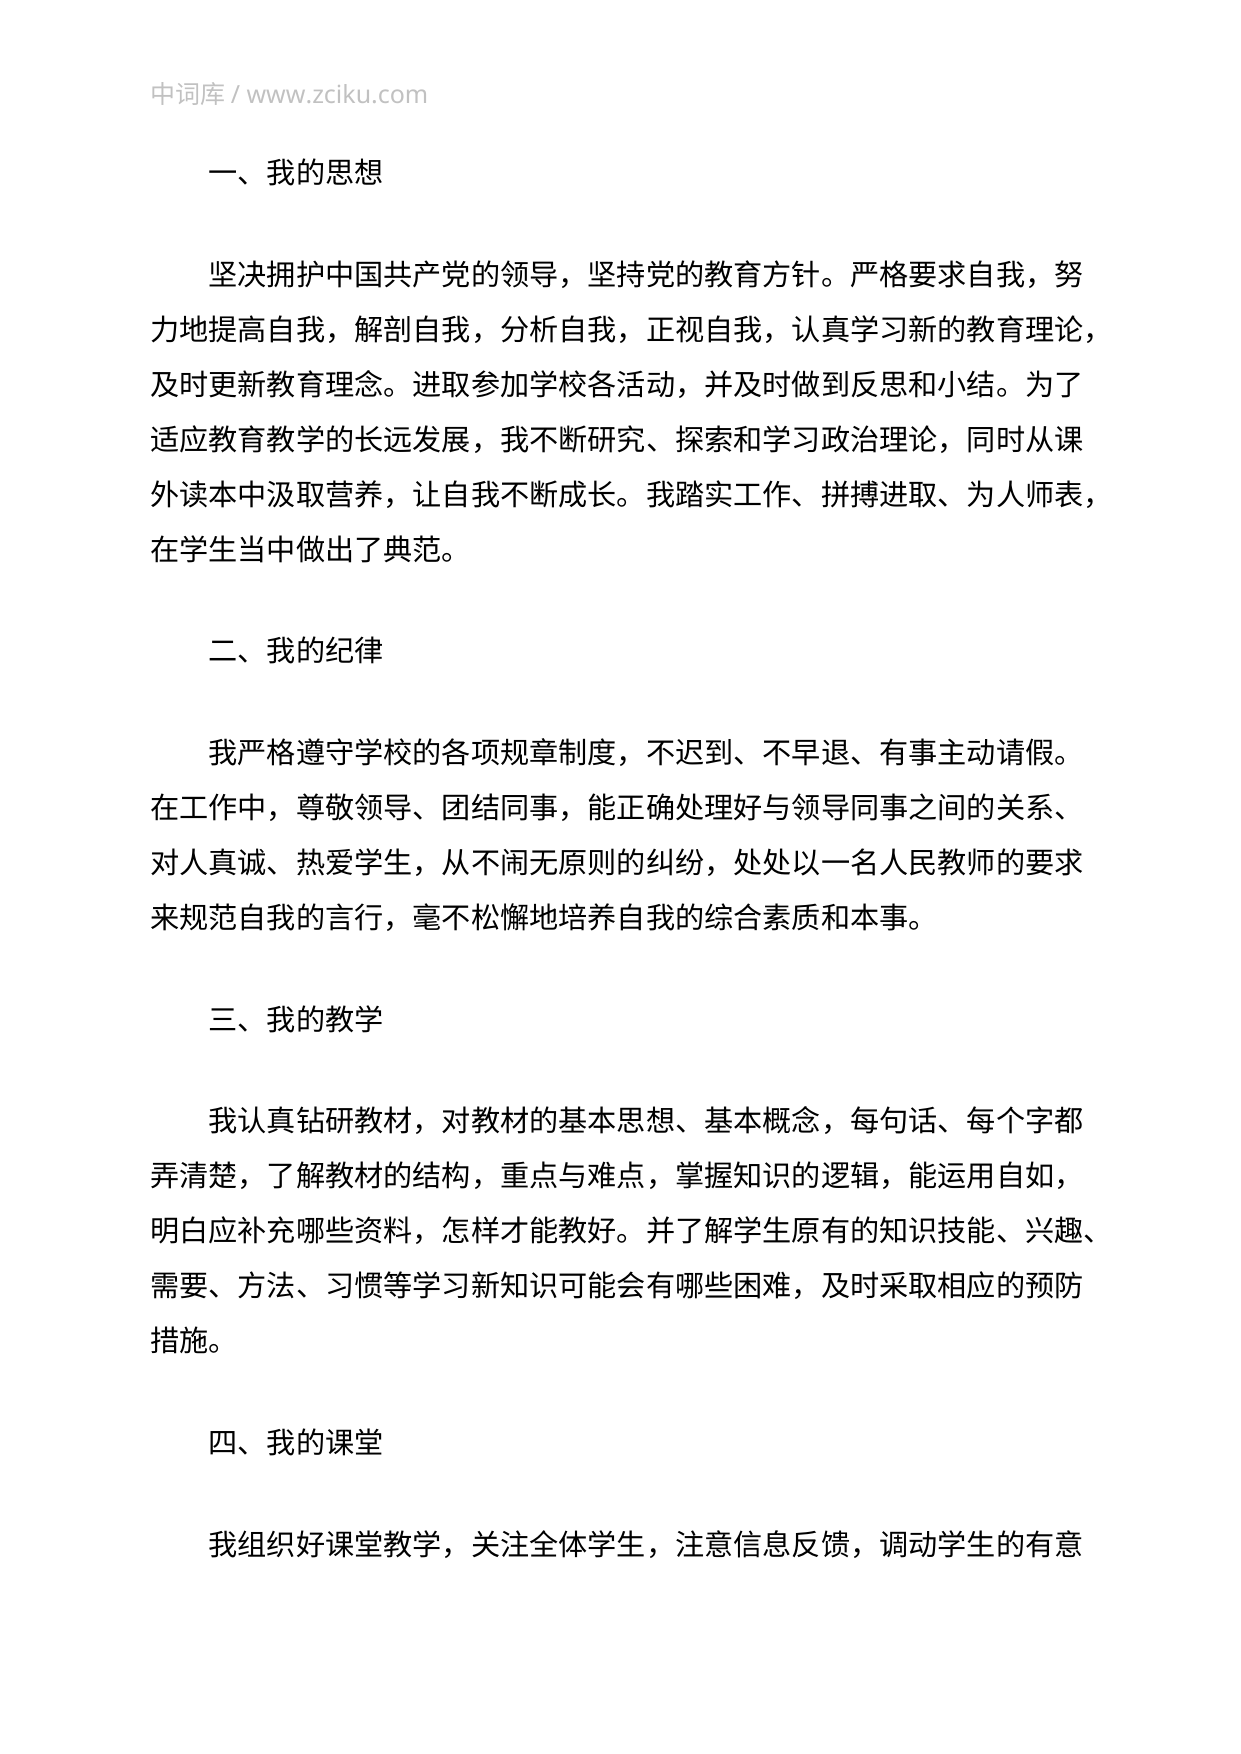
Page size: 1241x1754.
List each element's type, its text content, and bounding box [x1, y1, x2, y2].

text 二、我的纪律 [150, 628, 1090, 670]
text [150, 1521, 1090, 1563]
text 四、我的课堂 [150, 1419, 1090, 1462]
text 一、我的思想 [150, 150, 1090, 192]
text 三、我的教学 [150, 996, 1090, 1038]
text 坚决拥护中国共产党的领导，坚持党的教育方针。严格要求自我，努力地提高自我，解剖自我，分析自我，正视自我，认真学习新的教育理论，及时更新教育理念。进取参加学校各活动，并及时做到反思和小结。为了适应教育教学的长远发展，我不断研究、探索和学习政治理论，同时从课外读本中汲取营养，让自我不断成长。我踏实工作、拼搏进取、为人师表，在学生当中做出了典范。 [150, 252, 1090, 568]
text 我认真钻研教材，对教材的基本思想、基本概念，每句话、每个字都弄清楚，了解教材的结构，重点与难点，掌握知识的逻辑，能运用自如，明白应补充哪些资料，怎样才能教好。并了解学生原有的知识技能、兴趣、需要、方法、习惯等学习新知识可能会有哪些困难，及时采取相应的预防措施。 [150, 1098, 1090, 1360]
text 我严格遵守学校的各项规章制度，不迟到、不早退、有事主动请假。在工作中，尊敬领导、团结同事，能正确处理好与领导同事之间的关系、对人真诚、热爱学生，从不闹无原则的纠纷，处处以一名人民教师的要求来规范自我的言行，毫不松懈地培养自我的综合素质和本事。 [150, 730, 1090, 937]
